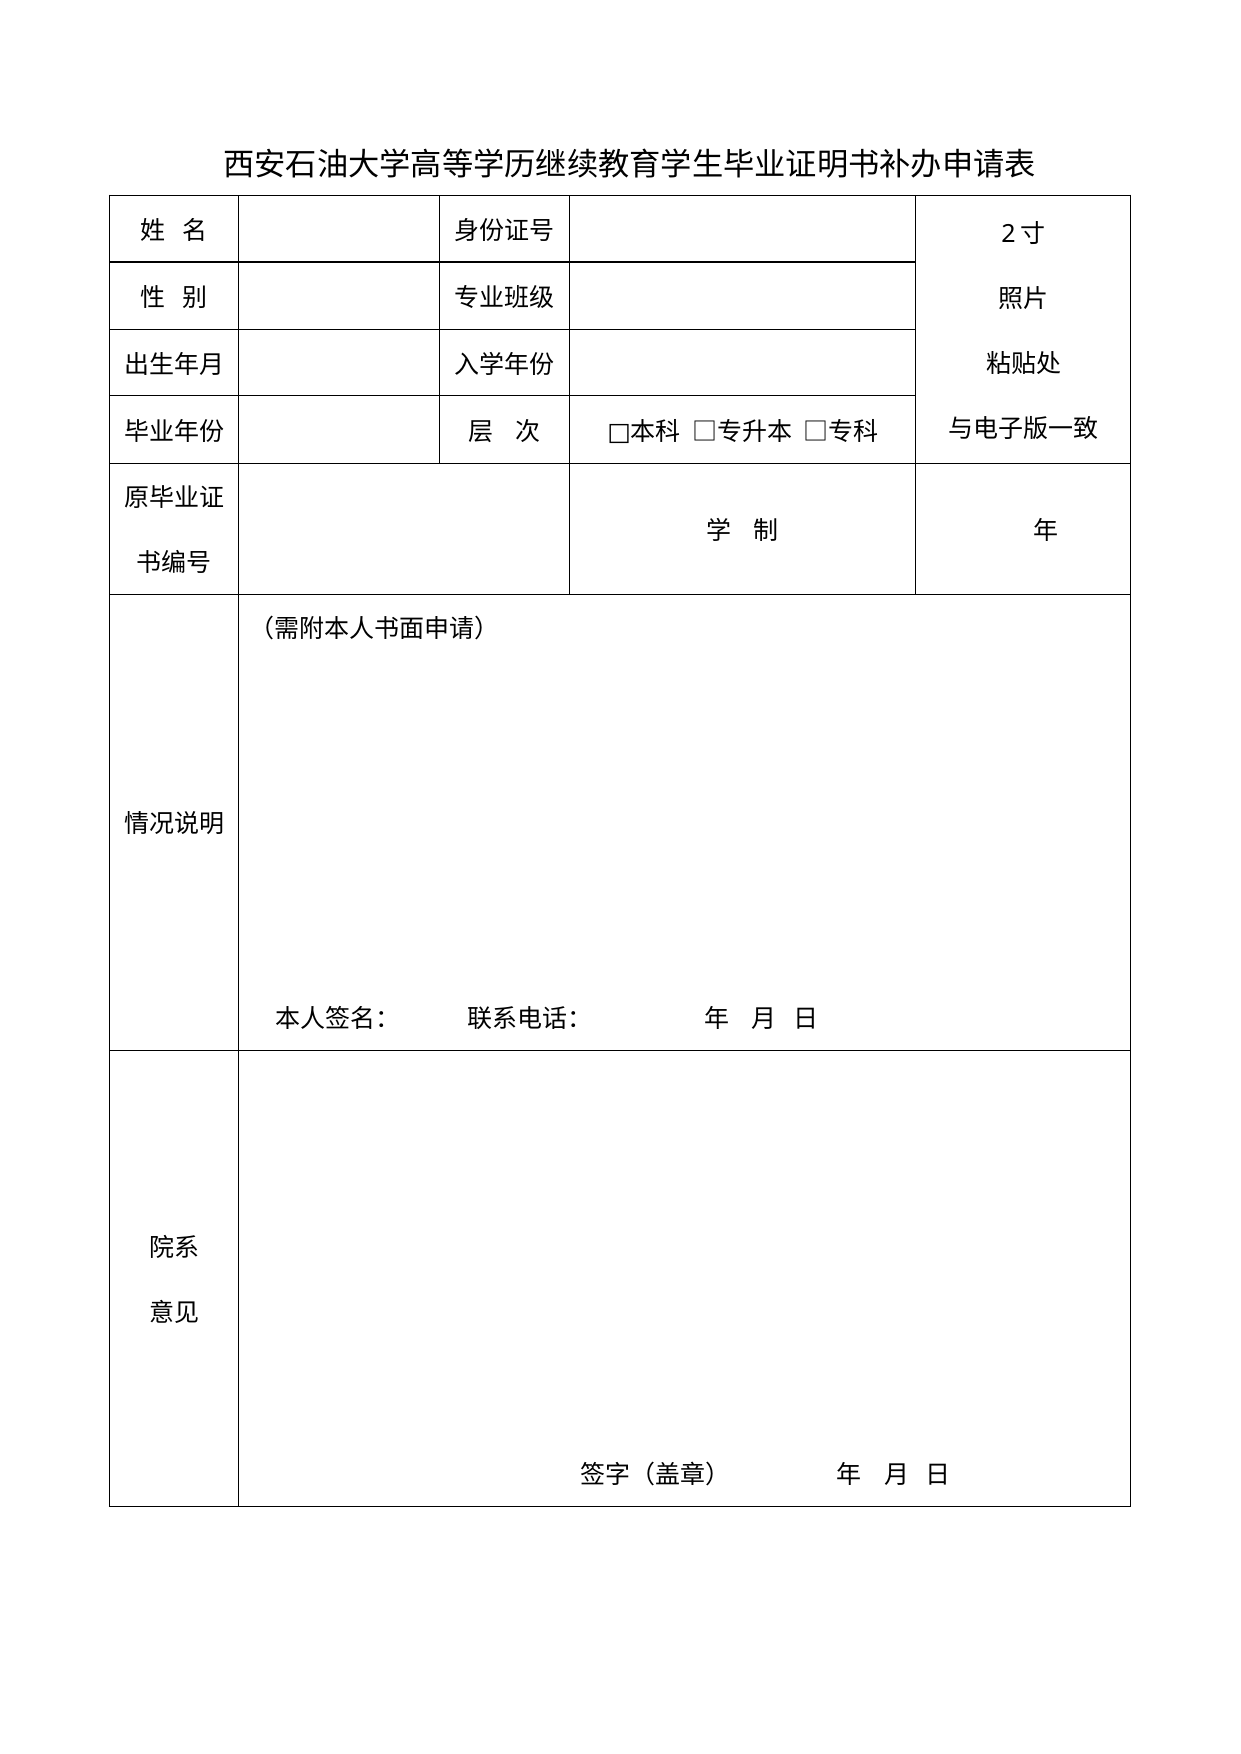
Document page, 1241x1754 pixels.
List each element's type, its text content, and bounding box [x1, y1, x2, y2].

table_header 2寸 照片 粘贴处 与电子版一致 [916, 196, 1130, 462]
table_cell 性 别 [110, 263, 238, 328]
text 西安石油大学高等学历继续教育学生毕业证明书补办申请表 [106, 129, 1134, 194]
table_cell 情况说明 [110, 595, 238, 1049]
table_cell [239, 330, 439, 395]
table_cell 毕业年份 [110, 396, 238, 462]
table_cell 学 制 [570, 464, 915, 593]
table_cell 签字（盖章） 年 月 日 [239, 1051, 1130, 1506]
table_cell 出生年月 [110, 330, 238, 395]
table_cell [239, 464, 569, 593]
table_cell 入学年份 [440, 330, 569, 395]
table_cell 层 次 [440, 396, 569, 462]
table_cell [239, 396, 439, 462]
table_cell [239, 263, 439, 328]
table_header 姓 名 [110, 196, 238, 261]
table_header [239, 196, 439, 261]
table_cell 专业班级 [440, 263, 569, 328]
table_cell （需附本人书面申请） 本人签名： 联系电话： 年 月 日 [239, 595, 1130, 1049]
table_header [570, 196, 915, 261]
table_cell 原毕业证书编号 [110, 464, 238, 593]
table_cell [570, 330, 915, 395]
table_cell 年 [916, 464, 1130, 593]
table_cell □本科 □专升本 □专科 [570, 396, 915, 462]
table_cell [570, 263, 915, 328]
table_cell 院系 意见 [110, 1051, 238, 1506]
table_header 身份证号 [440, 196, 569, 261]
